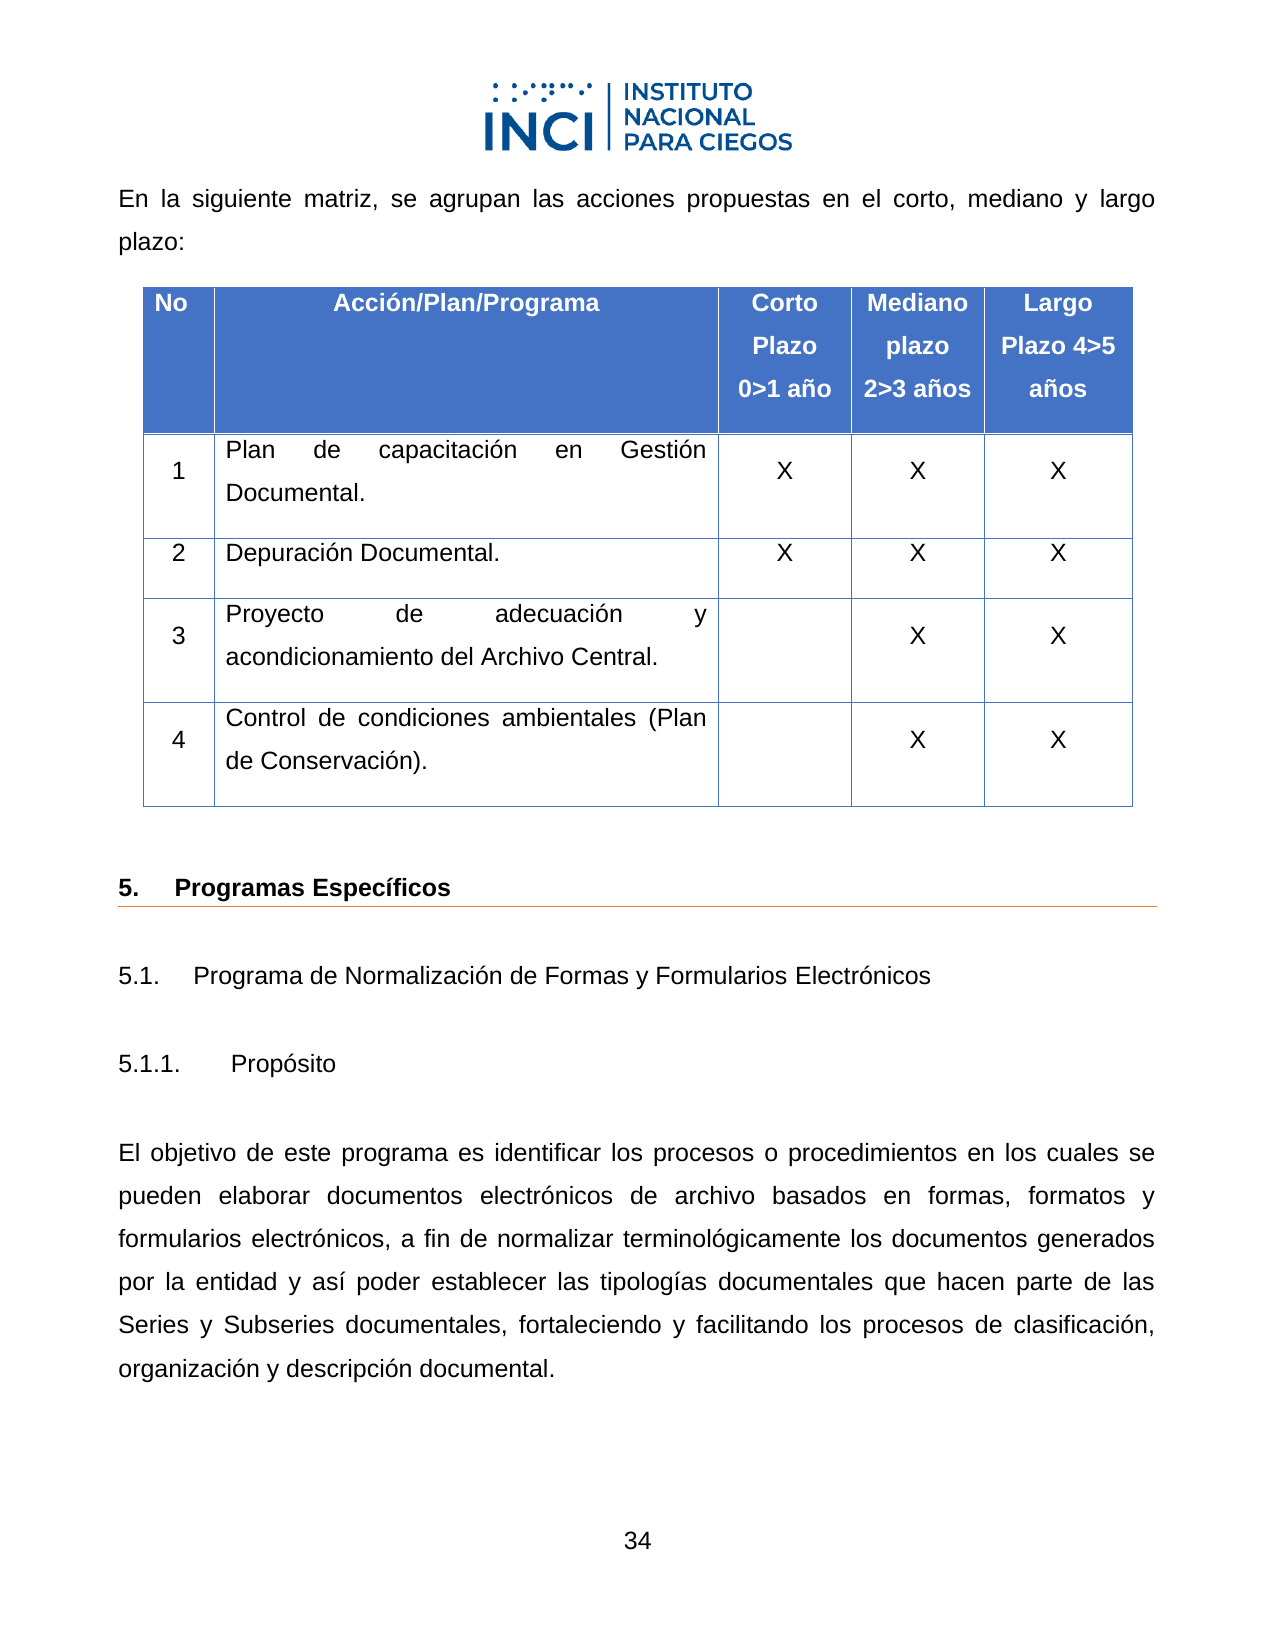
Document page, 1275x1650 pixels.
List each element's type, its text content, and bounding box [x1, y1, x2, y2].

table_header Acción/Plan/Programa [215, 288, 718, 433]
table_cell X [985, 435, 1132, 537]
table_cell X [852, 703, 984, 806]
table_cell [719, 703, 851, 806]
table_cell X [719, 539, 851, 598]
subtitle Programa de Normalización de Formas y Formularios Electrónicos [118, 961, 1157, 989]
table_cell Proyecto de adecuación y acondicionamiento del Archivo Central. [215, 599, 718, 702]
table_cell [719, 599, 851, 702]
table_cell X [852, 599, 984, 702]
table_header No [144, 288, 214, 433]
table_cell Control de condiciones ambientales (Plan de Conservación). [215, 703, 718, 806]
text El objetivo de este programa es identificar los procesos o procedimientos en los cuales se pueden elaborar documentos electrónicos de archivo basados en formas, formatos y formularios electrónicos, a fin de normalizar terminológicamente los documentos generados por la entidad y así poder establecer las tipologías documentales que hacen parte de las Series y Subseries documentales, fortaleciendo y facilitando los procesos de clasificación, organización y descripción documental. [118, 1138, 1157, 1382]
table_header Mediano plazo 2>3 años [852, 288, 984, 433]
table_cell X [985, 703, 1132, 806]
table_cell 1 [144, 435, 214, 537]
text En la siguiente matriz, se agrupan las acciones propuestas en el corto, mediano y largo plazo: [118, 184, 1157, 256]
table_cell X [985, 539, 1132, 598]
table_cell 4 [144, 703, 214, 806]
subtitle Programas Específicos [118, 873, 1157, 906]
table_cell X [852, 435, 984, 537]
table_cell X [985, 599, 1132, 702]
table_cell 2 [144, 539, 214, 598]
table_cell Plan de capacitación en Gestión Documental. [215, 435, 718, 537]
table_cell X [719, 435, 851, 537]
table_cell 3 [144, 599, 214, 702]
picture [472, 73, 803, 153]
table_header Corto Plazo 0>1 año [719, 288, 851, 433]
table_header Largo Plazo 4>5 años [985, 288, 1132, 433]
table_cell Depuración Documental. [215, 539, 718, 598]
table_cell X [852, 539, 984, 598]
subtitle Propósito [118, 1049, 1157, 1078]
